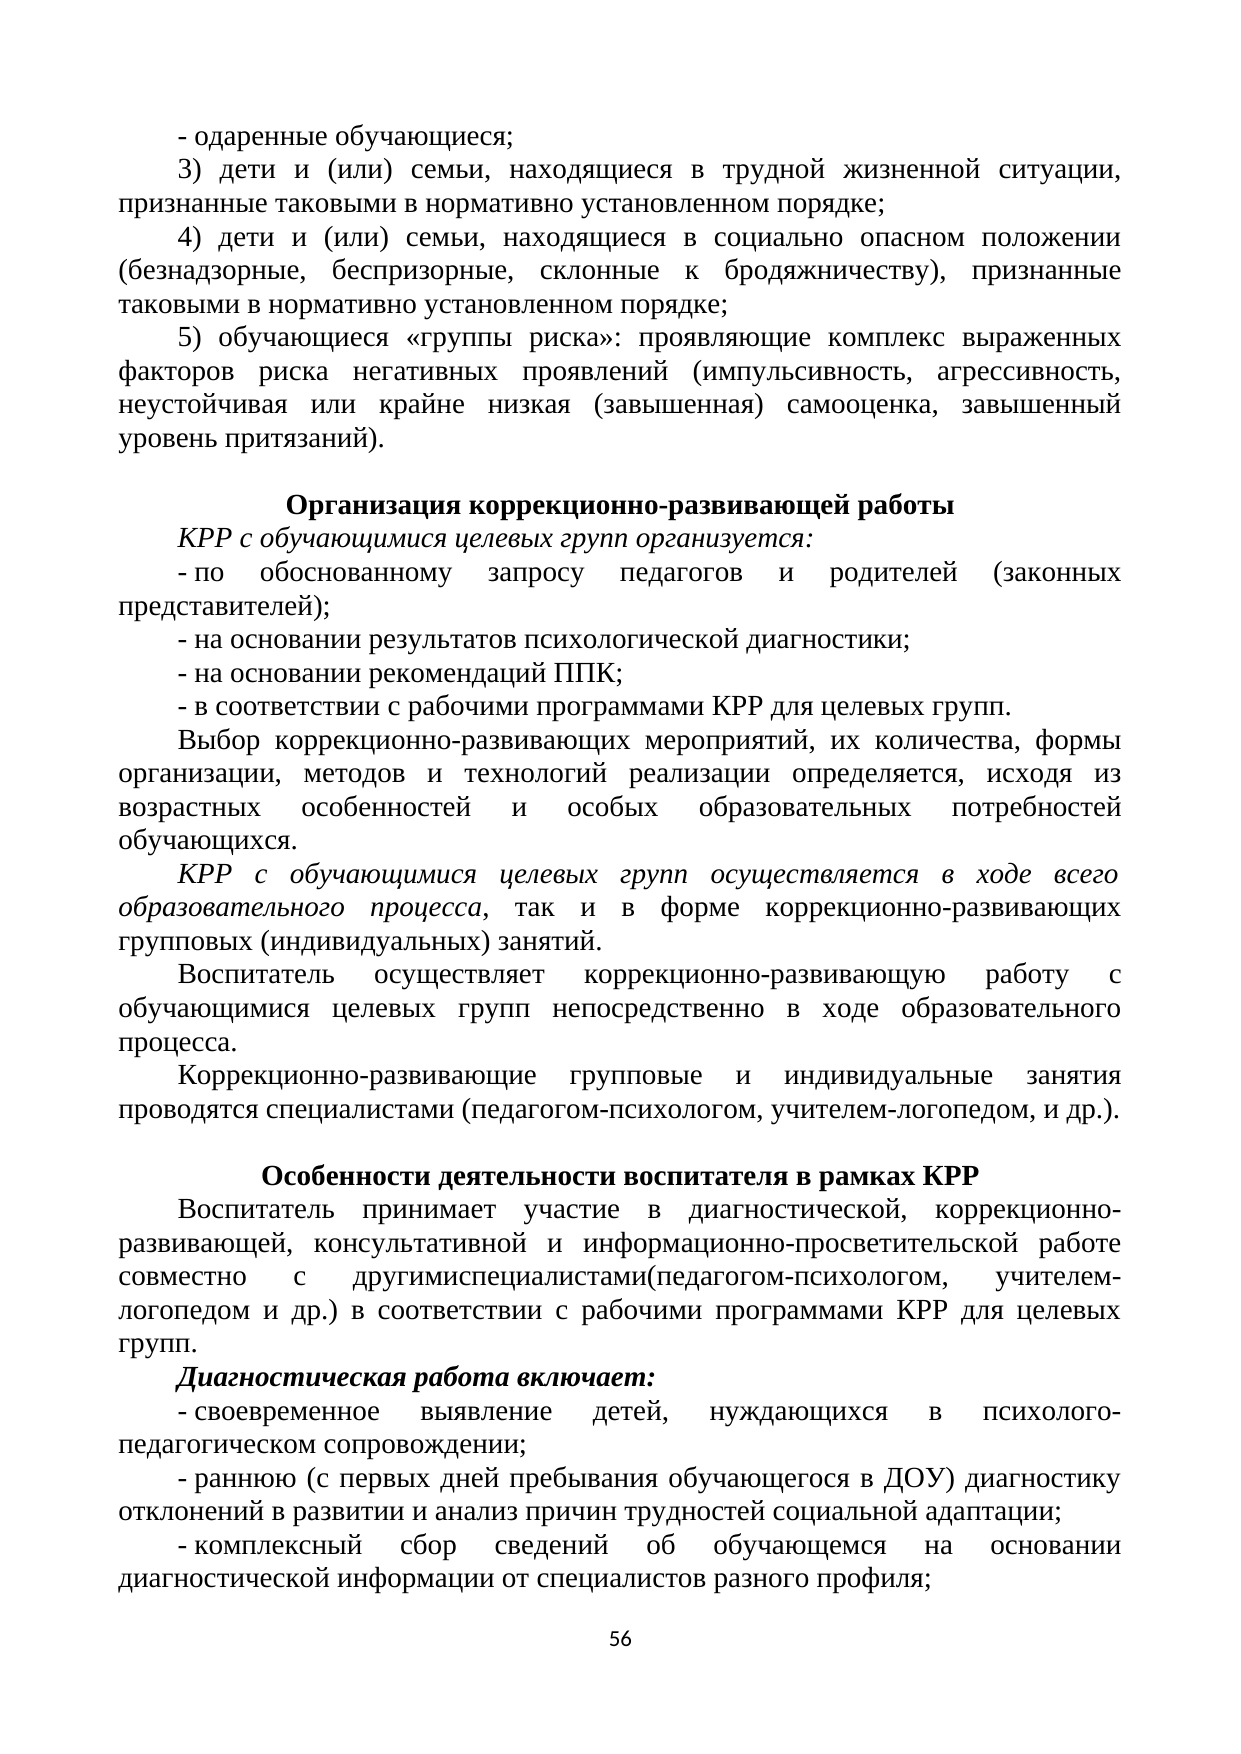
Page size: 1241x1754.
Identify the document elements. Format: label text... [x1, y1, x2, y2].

text Выбор коррекционно-развивающих мероприятий, их количества, формы организации, методов и технологий реализации определяется, исходя из возрастных особенностей и особых образовательных потребностей обучающихся. [118, 722, 1122, 856]
text Воспитатель осуществляет коррекционно-развивающую работу с обучающимися целевых групп непосредственно в ходе образовательного процесса. [118, 957, 1122, 1057]
text Воспитатель принимает участие в диагностической, коррекционно-развивающей, консультативной и информационно-просветительской работе совместно с другимиспециалистами(педагогом-психологом, учителем-логопедом и др.) в соответствии с рабочими программами КРР для целевых групп. [118, 1191, 1122, 1359]
text - по обоснованному запросу педагогов и родителей (законных представителей); [118, 554, 1122, 621]
text Коррекционно-развивающие групповые и индивидуальные занятия проводятся специалистами (педагогом-психологом, учителем-логопедом, и др.). [118, 1057, 1122, 1124]
text - своевременное выявление детей, нуждающихся в психолого-педагогическом сопровождении; [118, 1393, 1122, 1460]
text Особенности деятельности воспитателя в рамках КРР [118, 1158, 1122, 1191]
text 4) дети и (или) семьи, находящиеся в социально опасном положении (безнадзорные, беспризорные, склонные к бродяжничеству), признанные таковыми в нормативно установленном порядке; [118, 219, 1122, 319]
text 3) дети и (или) семьи, находящиеся в трудной жизненной ситуации, признанные таковыми в нормативно установленном порядке; [118, 152, 1122, 219]
text КРР с обучающимися целевых групп организуется: [118, 521, 1122, 554]
text - на основании рекомендаций ППК; [118, 655, 1122, 688]
text - одаренные обучающиеся; [118, 118, 1122, 152]
text - комплексный сбор сведений об обучающемся на основании диагностической информации от специалистов разного профиля; [118, 1527, 1122, 1594]
text - в соответствии с рабочими программами КРР для целевых групп. [118, 688, 1122, 722]
text Организация коррекционно-развивающей работы [118, 487, 1122, 521]
text 5) обучающиеся «группы риска»: проявляющие комплекс выраженных факторов риска негативных проявлений (импульсивность, агрессивность, неустойчивая или крайне низкая (завышенная) самооценка, завышенный уровень притязаний). [118, 319, 1122, 453]
text КРР с обучающимися целевых групп осуществляется в ходе всего образовательного процесса, так и в форме коррекционно-развивающих групповых (индивидуальных) занятий. [118, 856, 1122, 957]
text - раннюю (с первых дней пребывания обучающегося в ДОУ) диагностику отклонений в развитии и анализ причин трудностей социальной адаптации; [118, 1460, 1122, 1527]
text - на основании результатов психологической диагностики; [118, 621, 1122, 655]
text Диагностическая работа включает: [118, 1359, 1122, 1393]
